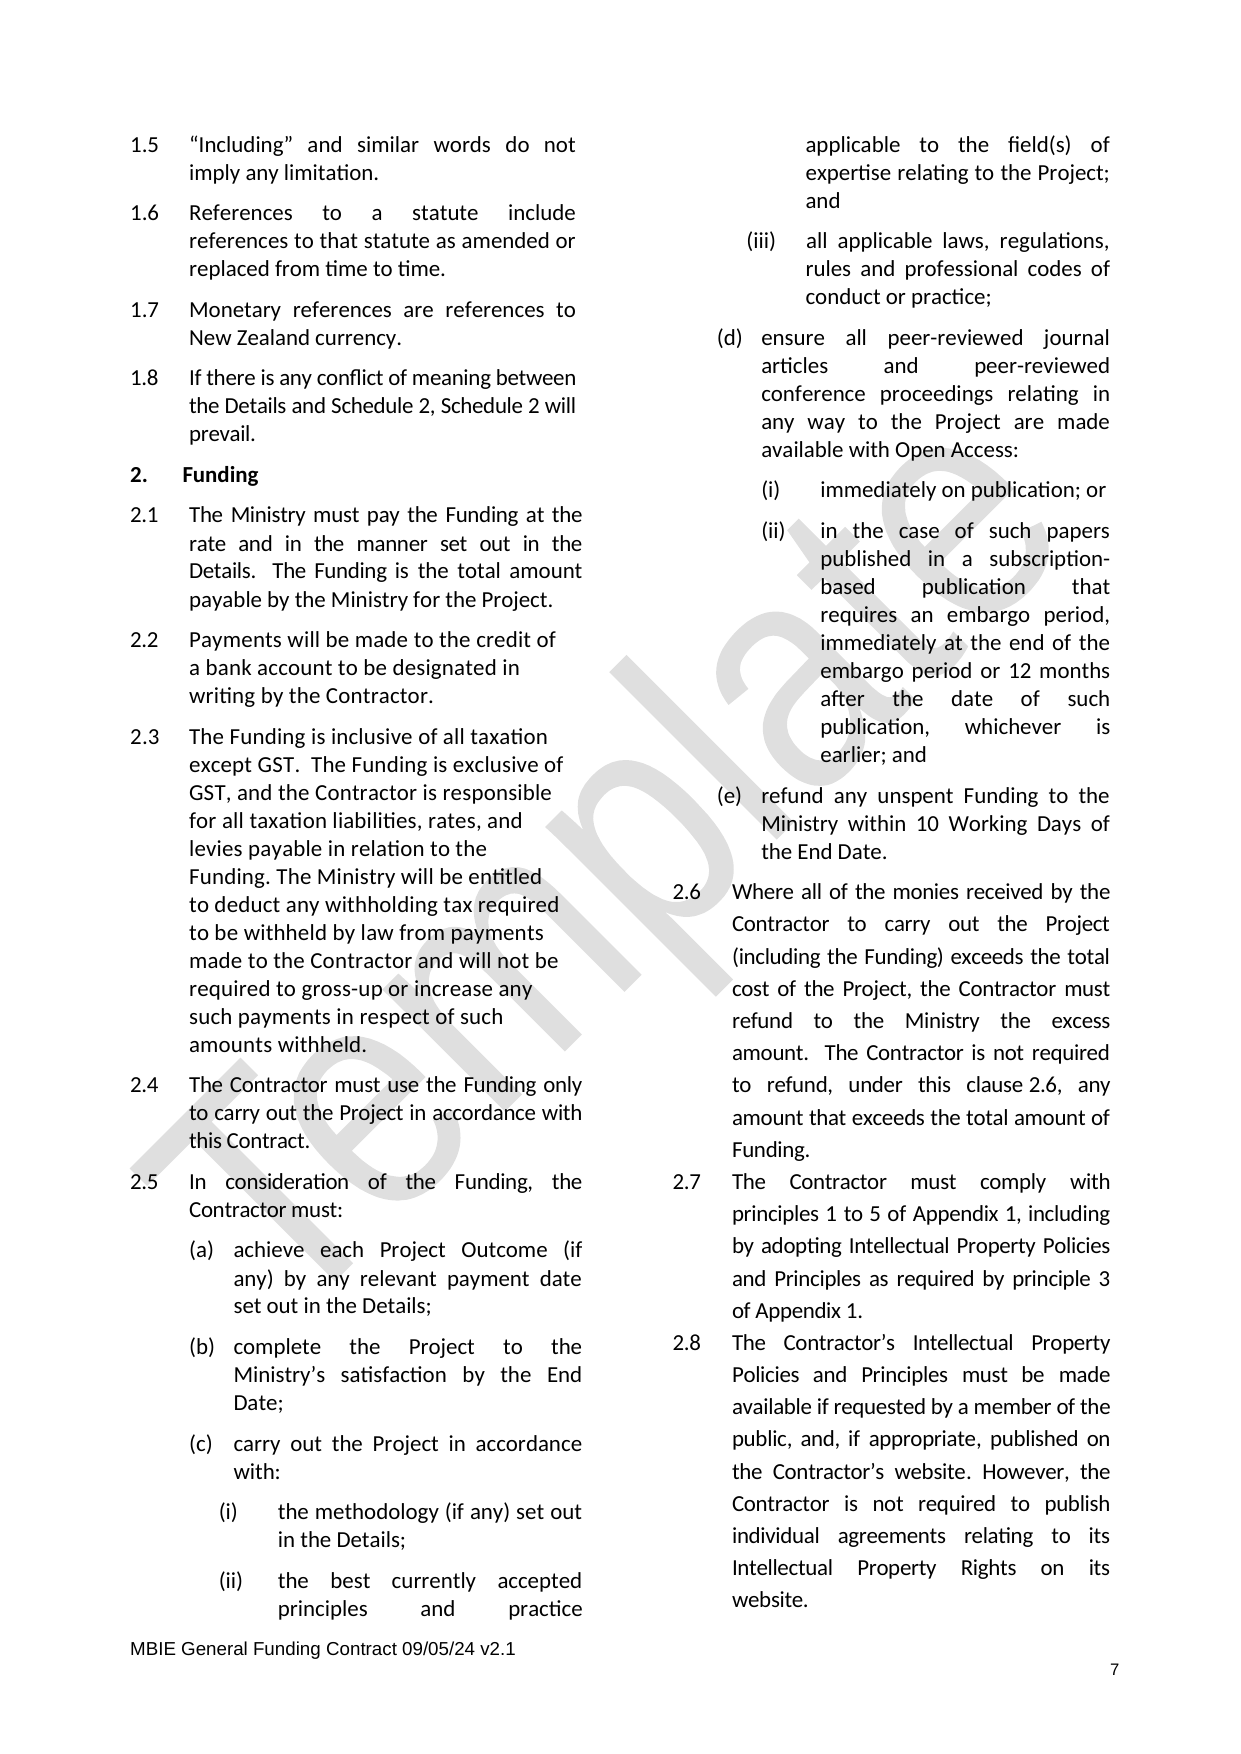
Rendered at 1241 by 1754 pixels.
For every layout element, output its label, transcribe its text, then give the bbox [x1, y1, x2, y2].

text 2.1 The Ministry must pay the Funding at the rate and in the manner set out in the Details. The Funding is the total amount payable by the Ministry for the Project. [130, 501, 583, 613]
list complete the Project to the Ministry’s satisfaction by the End Date; [189, 1332, 583, 1416]
text 1.7 Monetary references are references to New Zealand currency. [130, 295, 576, 351]
text 1.6 References to a statute include references to that statute as amended or replaced from time to time. [130, 198, 576, 282]
text 1.8 If there is any conflict of meaning between the Details and Schedule 2, Schedule 2 will prevail. [130, 363, 576, 448]
text 2.3 The Funding is inclusive of all taxation except GST. The Funding is exclusive of GST, and the Contractor is responsible for all taxation liabilities, rates, and levies payable in relation to the Funding. The Ministry will be entitled to deduct any withholding tax required to be withheld by law from payments made to the Contractor and will not be required to gross-up or increase any such payments in respect of such amounts withheld. [130, 722, 566, 1058]
text 2.2 Payments will be made to the credit of a bank account to be designated in writing by the Contractor. [130, 625, 566, 709]
text 2.5 In consideration of the Funding, the Contractor must: [130, 1167, 583, 1223]
text (ii) the best currently accepted principles and practice applicable to the field(s) of expertise relating to the Project; and [746, 130, 1110, 214]
list achieve each Project Outcome (if any) by any relevant payment date set out in the Details; [189, 1236, 583, 1320]
text 2.4 The Contractor must use the Funding only to carry out the Project in accordance with this Contract. [130, 1071, 583, 1154]
list immediately on publication; or [761, 476, 1110, 504]
list carry out the Project in accordance with: [189, 1429, 583, 1485]
text (i) the methodology (if any) set out in the Details; [218, 1497, 583, 1553]
list refund any unspent Funding to the Ministry within 10 Working Days of the End Date. [717, 781, 1110, 865]
list The Contractor’s Intellectual Property Policies and Principles must be made available if requested by a member of the public, and, if appropriate, published on the Contractor’s website. However, the Contractor is not required to publish individual agreements relating to its Intellectual Property Rights on its website. [672, 1328, 1110, 1613]
list in the case of such papers published in a subscription-based publication that requires an embargo period, immediately at the end of the embargo period or 12 months after the date of such publication, whichever is earlier; and [761, 516, 1110, 768]
text (ii) the best currently accepted principles and practice applicable to the field(s) of expertise relating to the Project; and [218, 1566, 583, 1622]
text (iii) all applicable laws, regulations, rules and professional codes of conduct or practice; [746, 226, 1110, 311]
list ensure all peer-reviewed journal articles and peer-reviewed conference proceedings relating in any way to the Project are made available with Open Access: [717, 323, 1110, 463]
list The Contractor must comply with principles 1 to 5 of Appendix 1, including by adopting Intellectual Property Policies and Principles as required by principle 3 of Appendix 1. [672, 1167, 1110, 1324]
list Funding [130, 460, 583, 488]
text 1.5 “Including” and similar words do not imply any limitation. [130, 130, 576, 186]
list Where all of the monies received by the Contractor to carry out the Project (including the Funding) exceeds the total cost of the Project, the Contractor must refund to the Ministry the excess amount. The Contractor is not required to refund, under this clause 2.6, any amount that exceeds the total amount of Funding. [672, 877, 1110, 1163]
